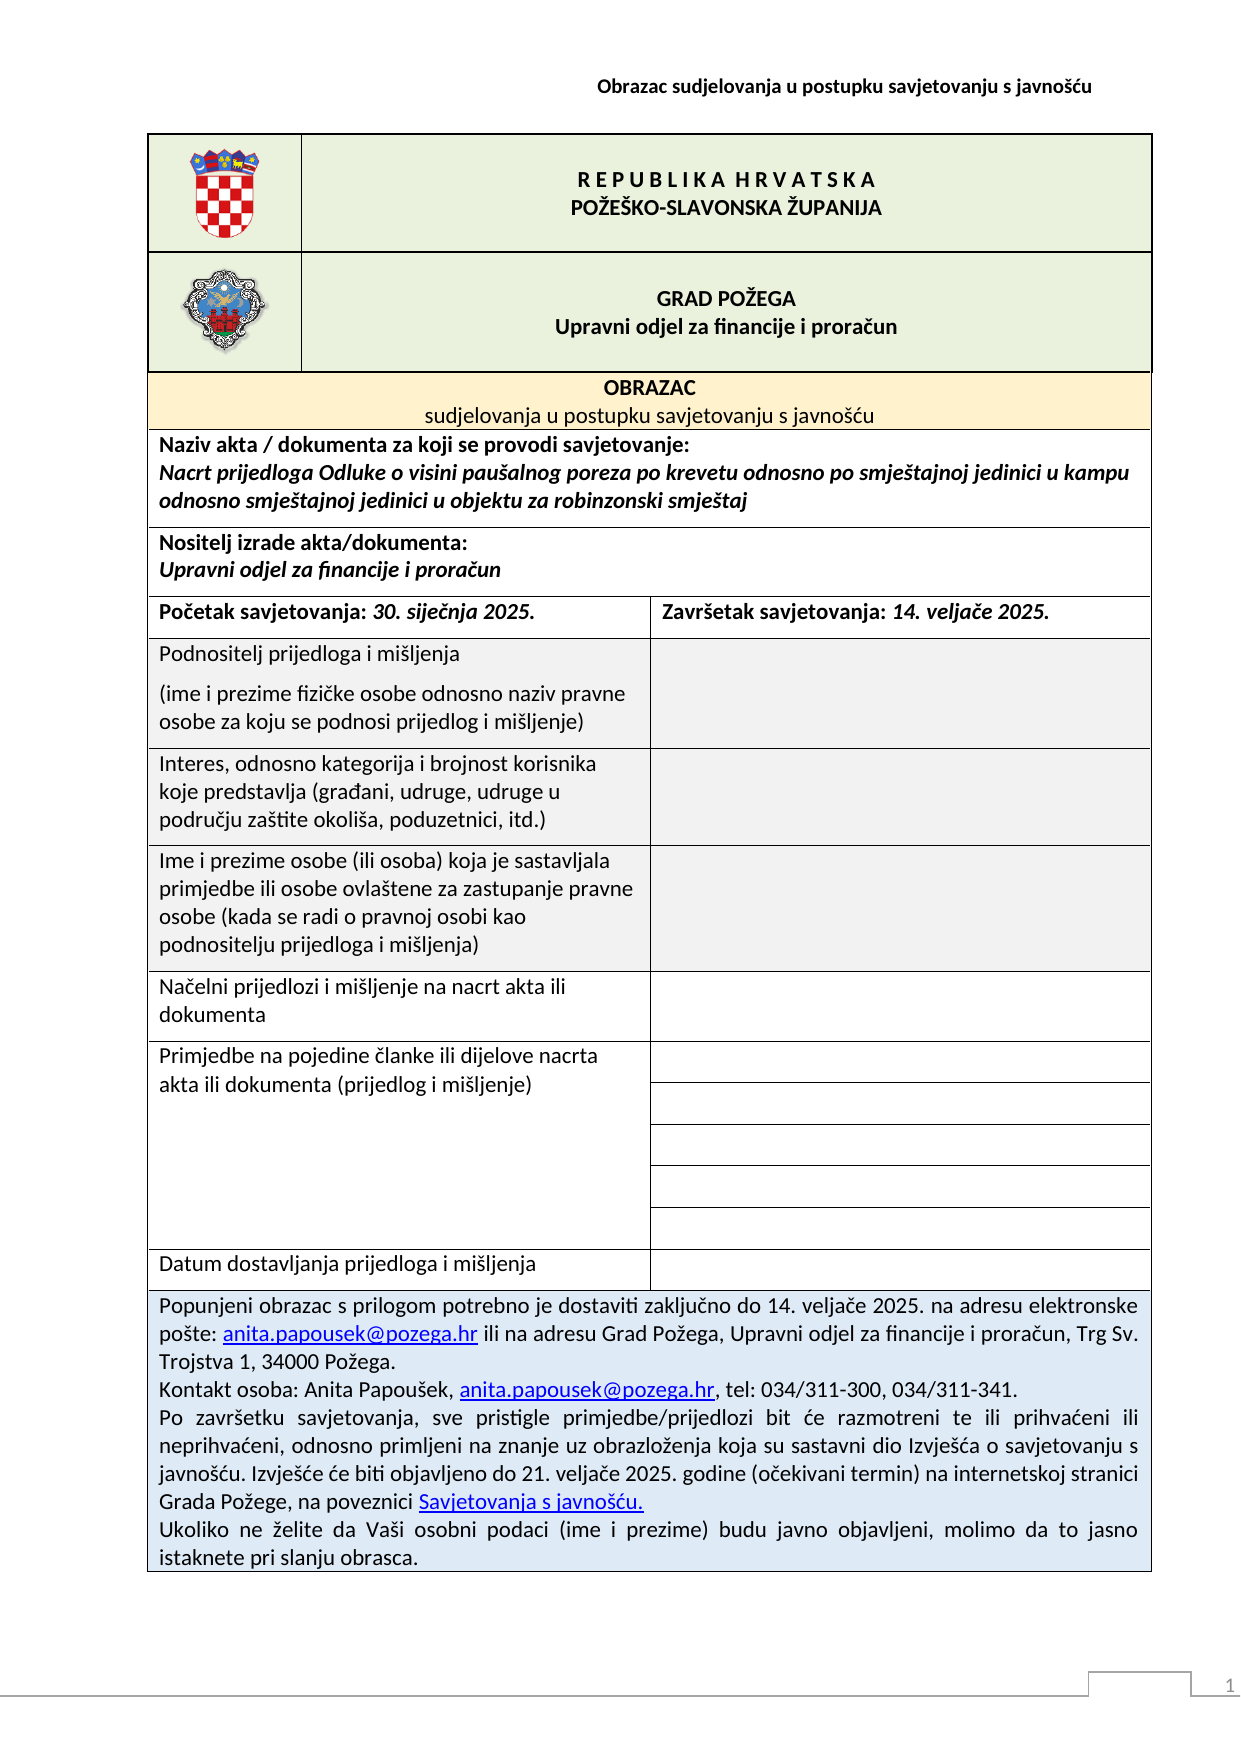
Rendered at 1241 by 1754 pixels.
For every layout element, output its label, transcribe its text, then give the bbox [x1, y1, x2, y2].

table_cell [651, 638, 1151, 748]
table_cell [651, 1124, 1151, 1165]
table_cell Popunjeni obrazac s prilogom potrebno je dostaviti zaključno do 14. veljače 2025. na adresu elektronske pošte: anita.papousek@pozega.hr ili na adresu Grad Požega, Upravni odjel za financije i proračun, Trg Sv. Trojstva 1, 34000 Požega. Kontakt osoba: Anita Papoušek, anita.papousek@pozega.hr, tel: 034/311-300, 034/311-341. Po završetku savjetovanja, sve pristigle primjedbe/prijedlozi bit će razmotreni te ili prihvaćeni ili neprihvaćeni, odnosno primljeni na znanje uz obrazloženja koja su sastavni dio Izvješća o savjetovanju s javnošću. Izvješće će biti objavljeno do 21. veljače 2025. godine (očekivani termin) na internetskoj stranici Grada Požege, na poveznici Savjetovanja s javnošću. Ukoliko ne želite da Vaši osobni podaci (ime i prezime) budu javno objavljeni, molimo da to jasno istaknete pri slanju obrasca. [148, 1290, 1151, 1571]
table_cell Interes, odnosno kategorija i brojnost korisnika koje predstavlja (građani, udruge, udruge u području zaštite okoliša, poduzetnici, itd.) [148, 748, 650, 845]
table_cell [651, 971, 1151, 1041]
table_cell Primjedbe na pojedine članke ili dijelove nacrta akta ili dokumenta (prijedlog i mišljenje) [148, 1041, 650, 1248]
picture [178, 266, 271, 357]
table_header [149, 135, 301, 251]
table_cell Ime i prezime osobe (ili osoba) koja je sastavljala primjedbe ili osobe ovlaštene za zastupanje pravne osobe (kada se radi o pravnoj osobi kao podnositelju prijedloga i mišljenja) [148, 845, 650, 971]
table_cell [651, 845, 1151, 971]
table_cell Podnositelj prijedloga i mišljenja (ime i prezime fizičke osobe odnosno naziv pravne osobe za koju se podnosi prijedlog i mišljenje) [148, 638, 650, 748]
table_cell [651, 1082, 1151, 1124]
table_cell [651, 1207, 1151, 1248]
picture [189, 148, 260, 238]
table_cell Nositelj izrade akta/dokumenta: Upravni odjel za financije i proračun [148, 527, 1151, 596]
table_cell Naziv akta / dokumenta za koji se provodi savjetovanje: Nacrt prijedloga Odluke o visini paušalnog poreza po krevetu odnosno po smještajnoj jedinici u kampu odnosno smještajnoj jedinici u objektu za robinzonski smještaj [148, 429, 1151, 527]
table_cell Početak savjetovanja: 30. siječnja 2025. [148, 596, 650, 638]
table_cell [149, 253, 301, 371]
table_cell Završetak savjetovanja: 14. veljače 2025. [651, 596, 1151, 638]
table_cell [651, 1041, 1151, 1082]
table_cell GRAD POŽEGA Upravni odjel za financije i proračun [302, 253, 1151, 371]
table_cell OBRAZAC sudjelovanja u postupku savjetovanju s javnošću [148, 371, 1151, 429]
table_cell [651, 1249, 1151, 1290]
table_cell Načelni prijedlozi i mišljenje na nacrt akta ili dokumenta [148, 971, 650, 1041]
table_cell [651, 748, 1151, 845]
table_cell [651, 1165, 1151, 1207]
table_cell Datum dostavljanja prijedloga i mišljenja [148, 1249, 650, 1290]
table_header R E P U B L I K A H R V A T S K A POŽEŠKO-SLAVONSKA ŽUPANIJA [302, 135, 1151, 251]
